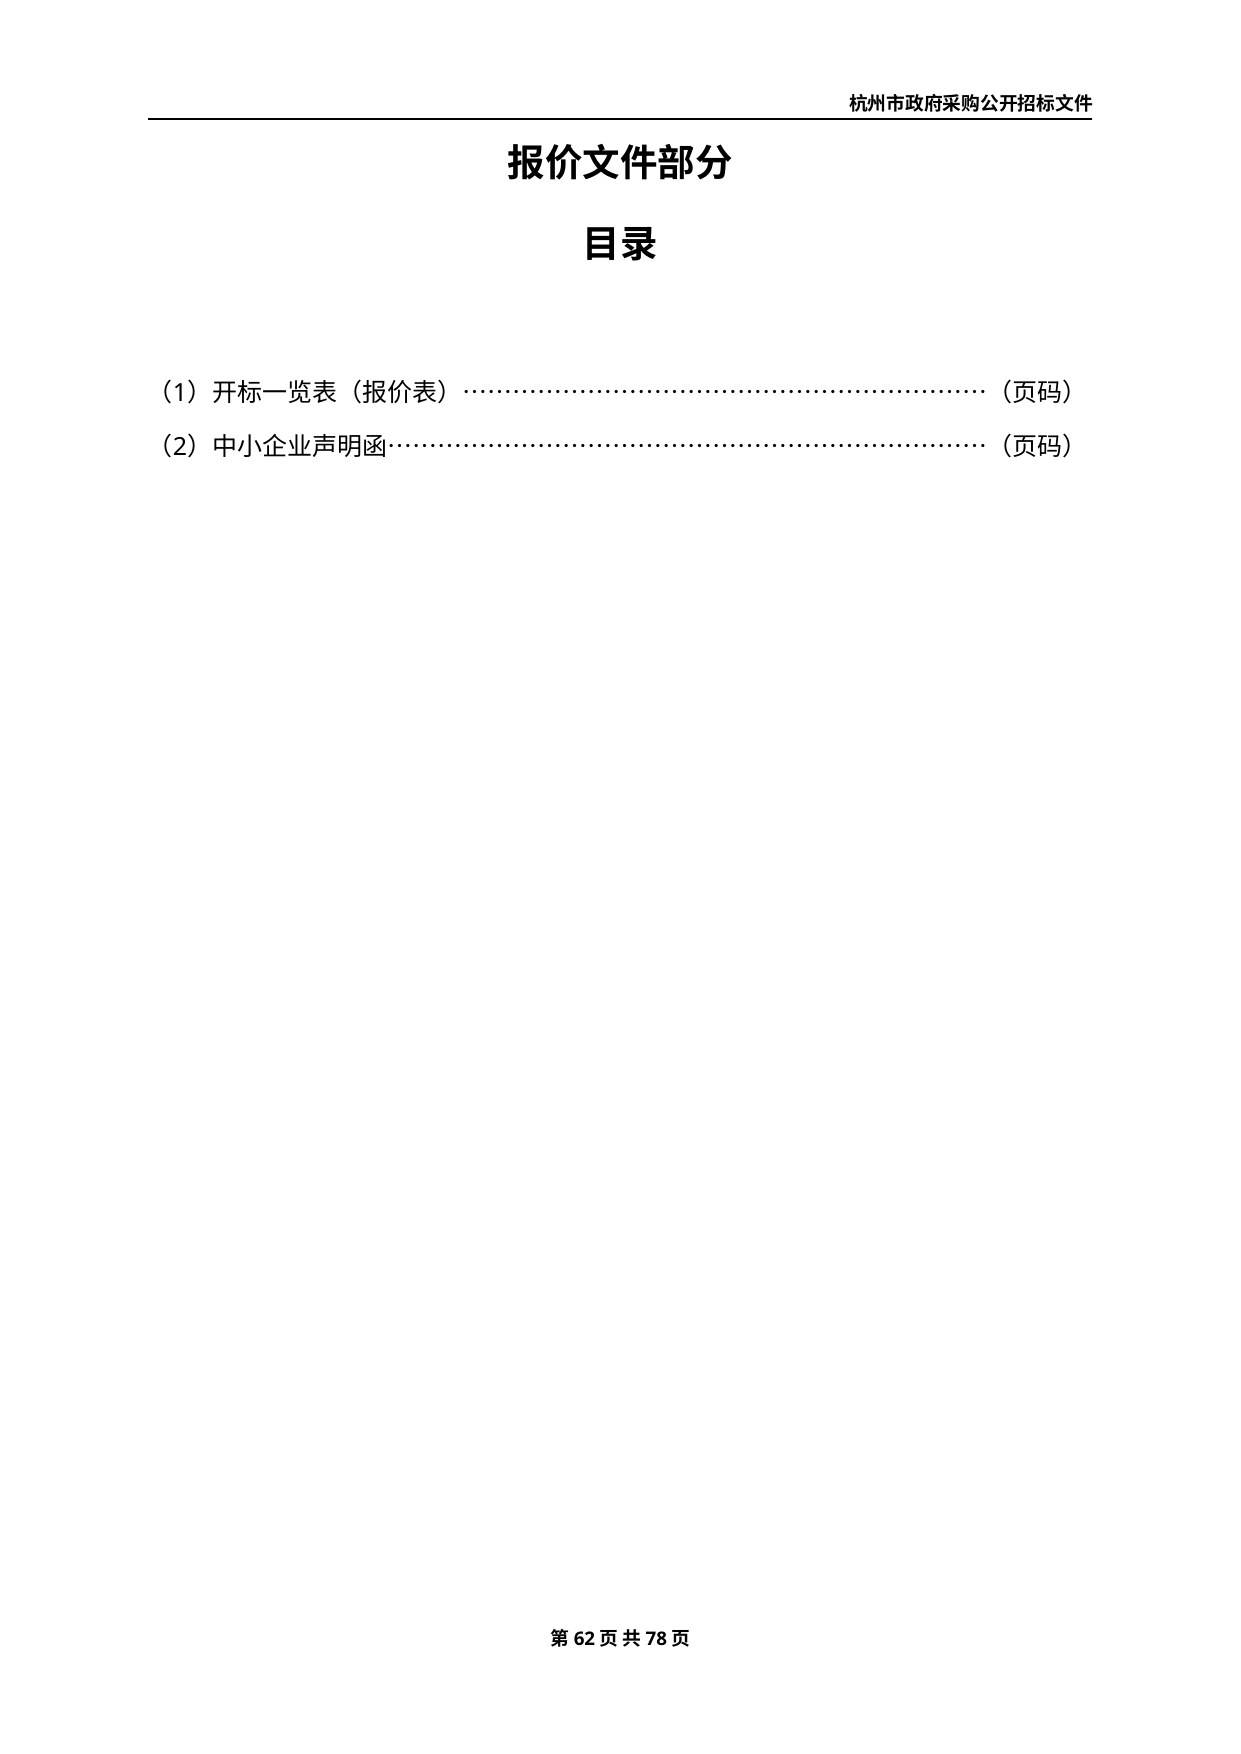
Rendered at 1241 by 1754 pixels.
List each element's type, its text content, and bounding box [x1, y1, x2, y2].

text （1）开标一览表（报价表）………………………………………………………（页码） [148, 372, 1092, 408]
text （2）中小企业声明函………………………………………………………………（页码） [148, 427, 1092, 463]
text 报价文件部分 [148, 133, 1092, 187]
text 目录 [148, 214, 1092, 268]
